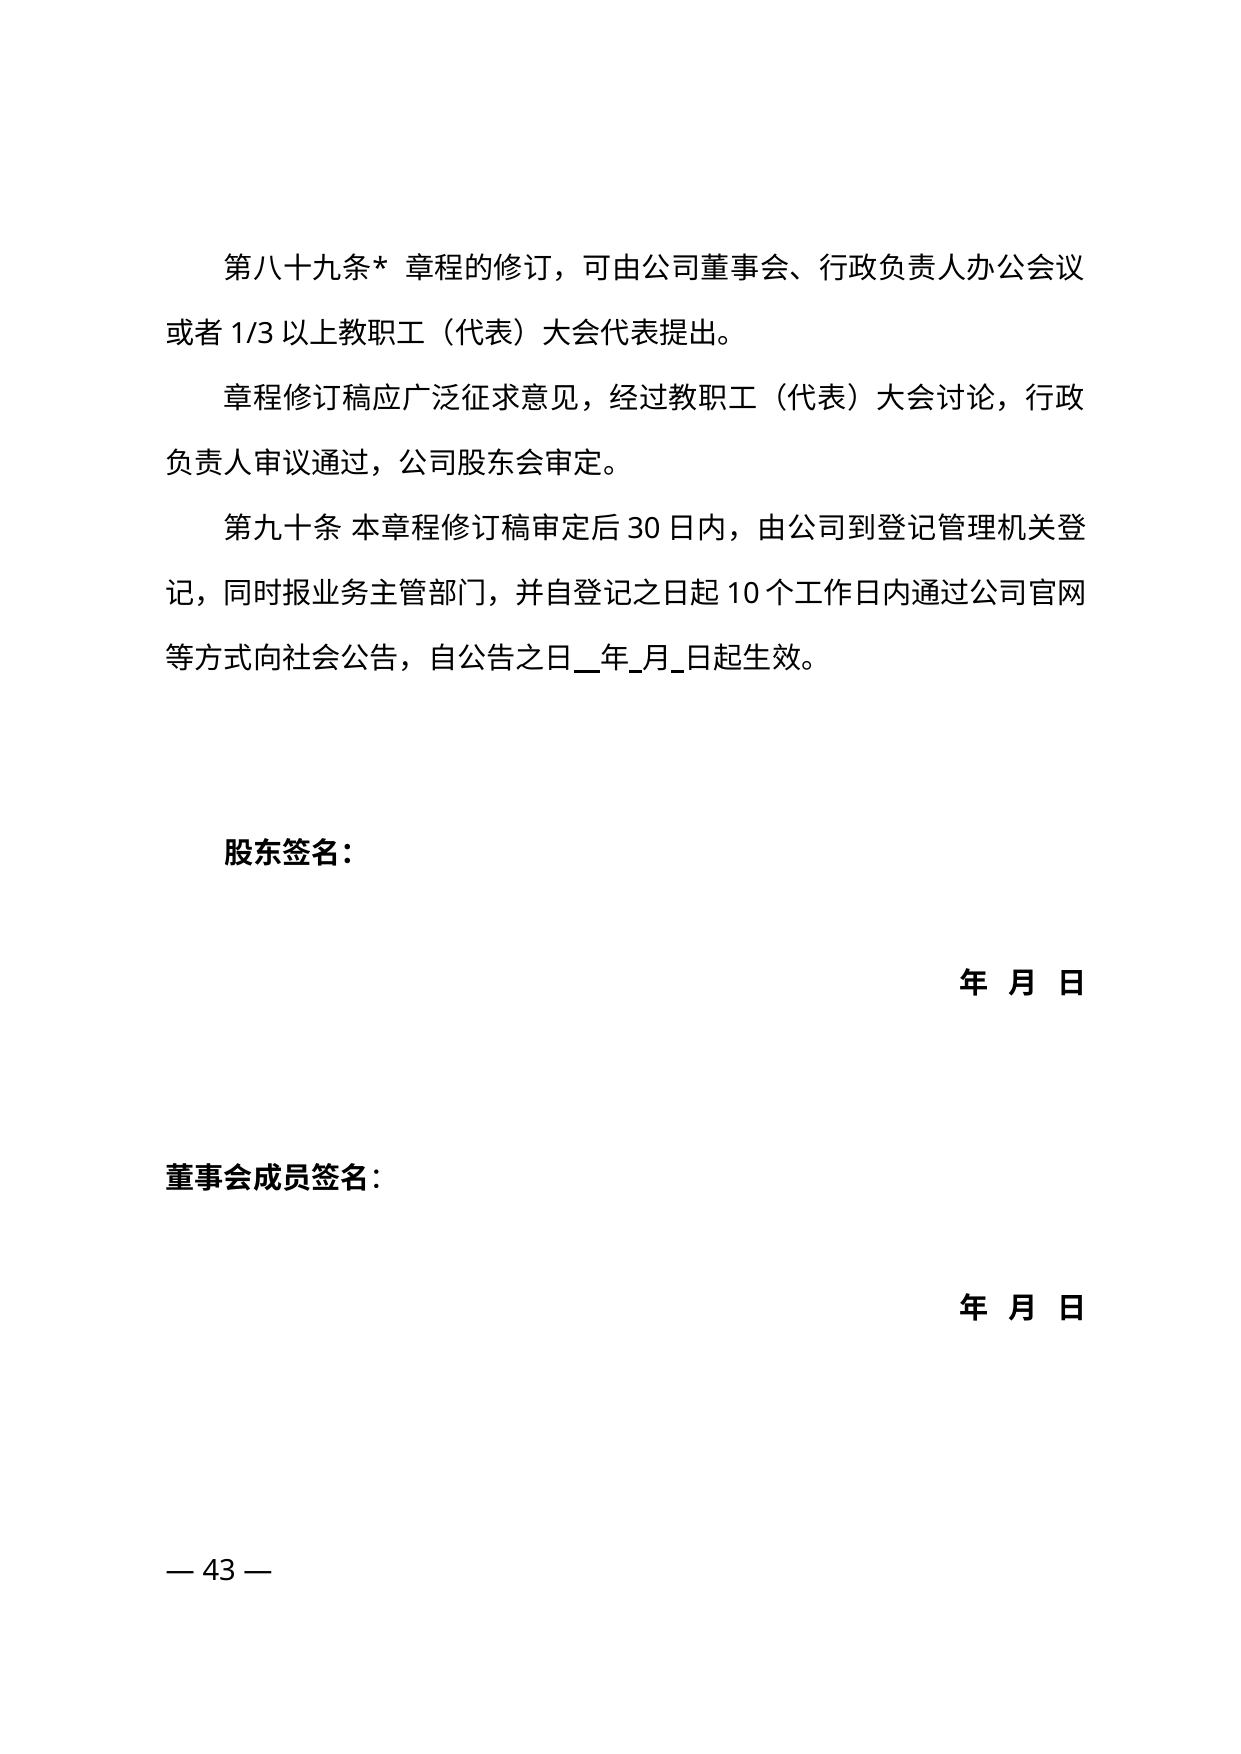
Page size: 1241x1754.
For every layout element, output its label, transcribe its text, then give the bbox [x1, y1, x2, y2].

text 年 月 日 [165, 1273, 1087, 1338]
text 第九十条 本章程修订稿审定后30日内，由公司到登记管理机关登记，同时报业务主管部门，并自登记之日起10个工作日内通过公司官网等方式向社会公告，自公告之日 年 月 日起生效。 [165, 493, 1087, 688]
text 董事会成员签名： [165, 1143, 1087, 1208]
text 第八十九条* 章程的修订，可由公司董事会、行政负责人办公会议或者1/3以上教职工（代表）大会代表提出。 [165, 233, 1087, 363]
text 年 月 日 [165, 948, 1087, 1013]
text 章程修订稿应广泛征求意见，经过教职工（代表）大会讨论，行政负责人审议通过，公司股东会审定。 [165, 363, 1087, 493]
text 股东签名： [165, 818, 1087, 883]
